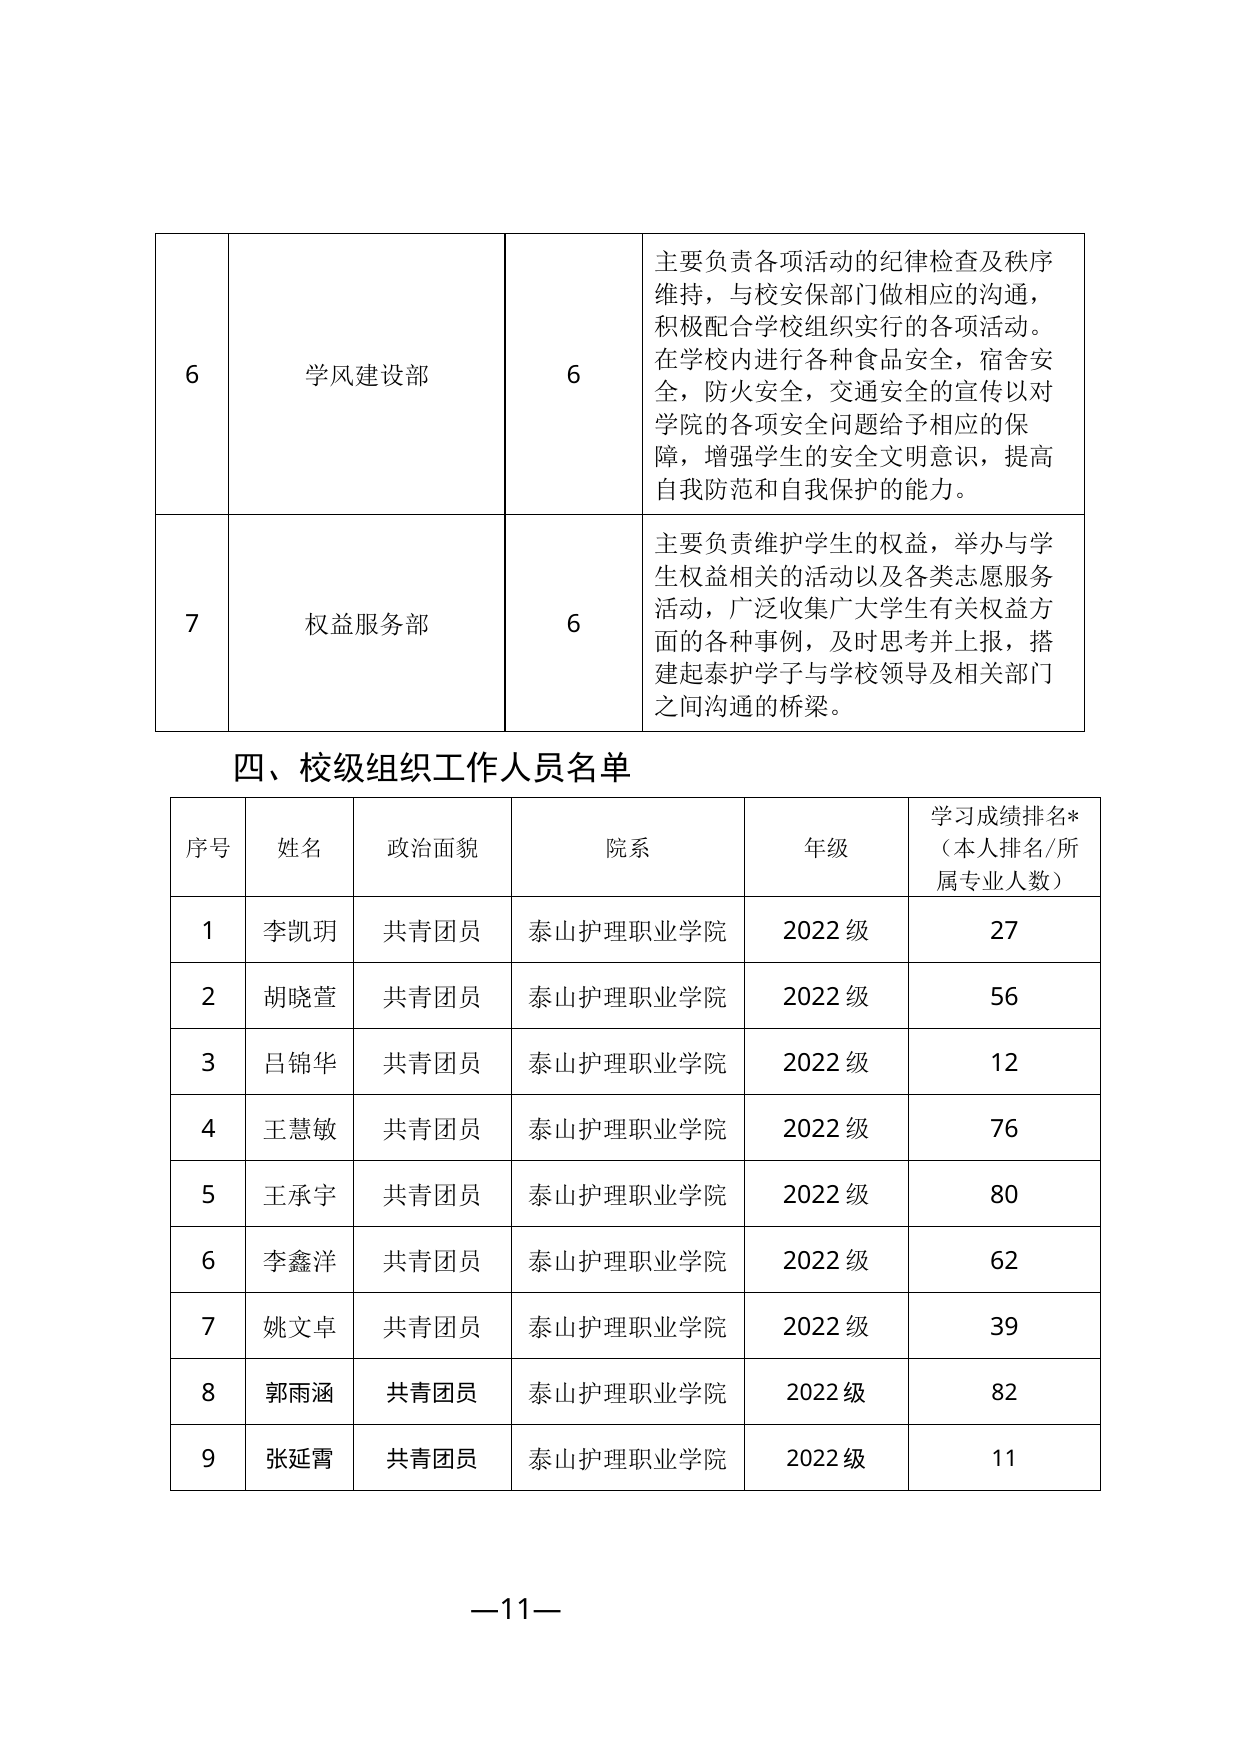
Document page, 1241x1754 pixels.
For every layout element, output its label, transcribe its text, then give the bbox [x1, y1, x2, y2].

table_cell 权益服务部 [229, 515, 504, 731]
table_cell 27 [909, 897, 1100, 962]
table_cell 泰山护理职业学院 [512, 897, 744, 962]
table_cell 共青团员 [354, 1425, 511, 1490]
table_cell 郭雨涵 [246, 1359, 353, 1424]
table_cell 6 [156, 234, 228, 514]
table_cell 姚文卓 [246, 1293, 353, 1358]
table_cell 共青团员 [354, 897, 511, 962]
table_cell 王慧敏 [246, 1095, 353, 1160]
table_cell 80 [909, 1161, 1100, 1226]
table_cell 共青团员 [354, 1359, 511, 1424]
table_cell 李鑫洋 [246, 1227, 353, 1292]
table_cell 62 [909, 1227, 1100, 1292]
table_cell 泰山护理职业学院 [512, 1425, 744, 1490]
table_cell 6 [506, 515, 642, 731]
table_cell 共青团员 [354, 1161, 511, 1226]
table_cell 39 [909, 1293, 1100, 1358]
table_cell 2022级 [745, 1161, 908, 1226]
table_cell 共青团员 [354, 1095, 511, 1160]
table_cell 泰山护理职业学院 [512, 1029, 744, 1094]
table_cell 李凯玥 [246, 897, 353, 962]
table_cell 共青团员 [354, 1227, 511, 1292]
table_cell 共青团员 [354, 963, 511, 1028]
table_cell 共青团员 [354, 1029, 511, 1094]
table_cell 2022级 [745, 1227, 908, 1292]
table_cell 泰山护理职业学院 [512, 1227, 744, 1292]
table_cell 泰山护理职业学院 [512, 1293, 744, 1358]
table_cell 56 [909, 963, 1100, 1028]
table_cell 7 [156, 515, 228, 731]
table_cell 王承宇 [246, 1161, 353, 1226]
table_cell 4 [171, 1095, 245, 1160]
table_cell 泰山护理职业学院 [512, 1095, 744, 1160]
table_cell 12 [909, 1029, 1100, 1094]
table_cell 共青团员 [354, 1293, 511, 1358]
table_cell 2022级 [745, 1095, 908, 1160]
table_cell 11 [909, 1425, 1100, 1490]
table_cell 82 [909, 1359, 1100, 1424]
table_cell 5 [171, 1161, 245, 1226]
table_cell 2022级 [745, 1029, 908, 1094]
table_cell 学风建设部 [229, 234, 504, 514]
table_cell 泰山护理职业学院 [512, 1359, 744, 1424]
table_cell 张延霄 [246, 1425, 353, 1490]
table_header 姓名 [246, 798, 353, 896]
table_cell 9 [171, 1425, 245, 1490]
table_cell 2022级 [745, 1359, 908, 1424]
table_cell 2022级 [745, 897, 908, 962]
table_cell 1 [171, 897, 245, 962]
table_cell 76 [909, 1095, 1100, 1160]
table_cell 6 [506, 234, 642, 514]
table_header 政治面貌 [354, 798, 511, 896]
table_cell 主要负责维护学生的权益，举办与学生权益相关的活动以及各类志愿服务活动，广泛收集广大学生有关权益方面的各种事例，及时思考并上报，搭建起泰护学子与学校领导及相关部门之间沟通的桥梁。 [643, 515, 1084, 731]
table_cell 3 [171, 1029, 245, 1094]
table_cell 8 [171, 1359, 245, 1424]
text 四、校级组织工作人员名单 [165, 732, 1075, 797]
table_cell 6 [171, 1227, 245, 1292]
table_cell 泰山护理职业学院 [512, 963, 744, 1028]
table_cell 2022级 [745, 1293, 908, 1358]
table_cell 2 [171, 963, 245, 1028]
table_header 年级 [745, 798, 908, 896]
table_cell 7 [171, 1293, 245, 1358]
table_cell 2022级 [745, 1425, 908, 1490]
table_cell 2022级 [745, 963, 908, 1028]
table_header 序号 [171, 798, 245, 896]
table_cell 吕锦华 [246, 1029, 353, 1094]
table_cell 胡晓萱 [246, 963, 353, 1028]
table_header 学习成绩排名*（本人排名/所属专业人数） [909, 798, 1100, 896]
table_cell 主要负责各项活动的纪律检查及秩序维持，与校安保部门做相应的沟通，积极配合学校组织实行的各项活动。在学校内进行各种食品安全，宿舍安全，防火安全，交通安全的宣传以对学院的各项安全问题给予相应的保障，增强学生的安全文明意识，提高自我防范和自我保护的能力。 [643, 234, 1084, 514]
table_header 院系 [512, 798, 744, 896]
table_cell 泰山护理职业学院 [512, 1161, 744, 1226]
